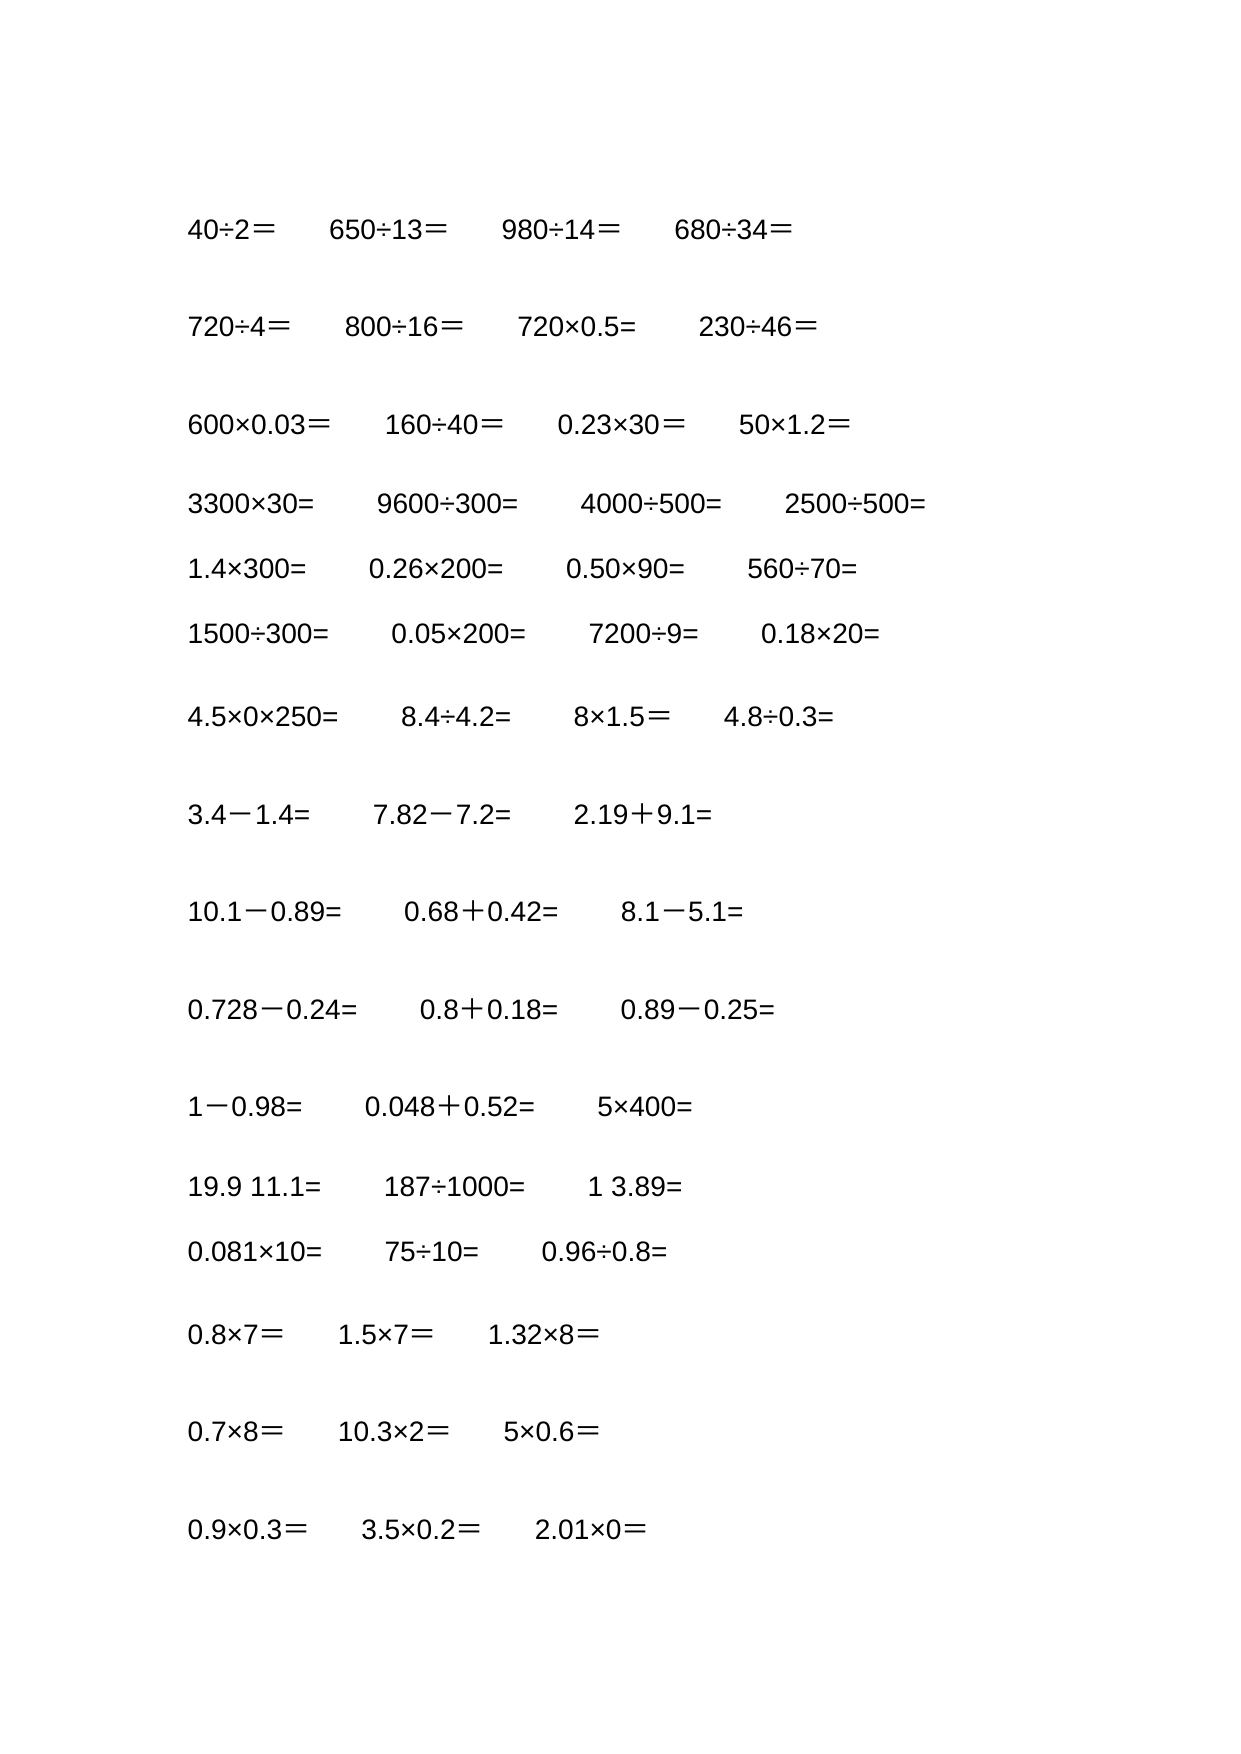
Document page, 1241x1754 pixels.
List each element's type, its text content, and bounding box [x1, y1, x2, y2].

text 4.5×0×250= 8.4÷4.2= 8×1.5＝ 4.8÷0.3= [187, 682, 1053, 747]
text 1.4×300= 0.26×200= 0.50×90= 560÷70= [187, 552, 1053, 584]
text 600×0.03＝ 160÷40＝ 0.23×30＝ 50×1.2＝ [187, 389, 1053, 454]
text 10.1－0.89= 0.68＋0.42= 8.1－5.1= [187, 877, 1053, 942]
text 3.4－1.4= 7.82－7.2= 2.19＋9.1= [187, 779, 1053, 844]
text 3300×30= 9600÷300= 4000÷500= 2500÷500= [187, 487, 1053, 519]
text 0.081×10= 75÷10= 0.96÷0.8= [187, 1234, 1053, 1267]
text 0.8×7＝ 1.5×7＝ 1.32×8＝ [187, 1299, 1053, 1364]
text 0.7×8＝ 10.3×2＝ 5×0.6＝ [187, 1397, 1053, 1462]
text 40÷2＝ 650÷13＝ 980÷14＝ 680÷34＝ [187, 194, 1053, 259]
text 1－0.98= 0.048＋0.52= 5×400= [187, 1072, 1053, 1137]
text 0.9×0.3＝ 3.5×0.2＝ 2.01×0＝ [187, 1494, 1053, 1559]
text 19.9 11.1= 187÷1000= 1 3.89= [187, 1169, 1053, 1202]
text 720÷4＝ 800÷16＝ 720×0.5= 230÷46＝ [187, 292, 1053, 357]
text 1500÷300= 0.05×200= 7200÷9= 0.18×20= [187, 617, 1053, 649]
text 0.728－0.24= 0.8＋0.18= 0.89－0.25= [187, 974, 1053, 1039]
